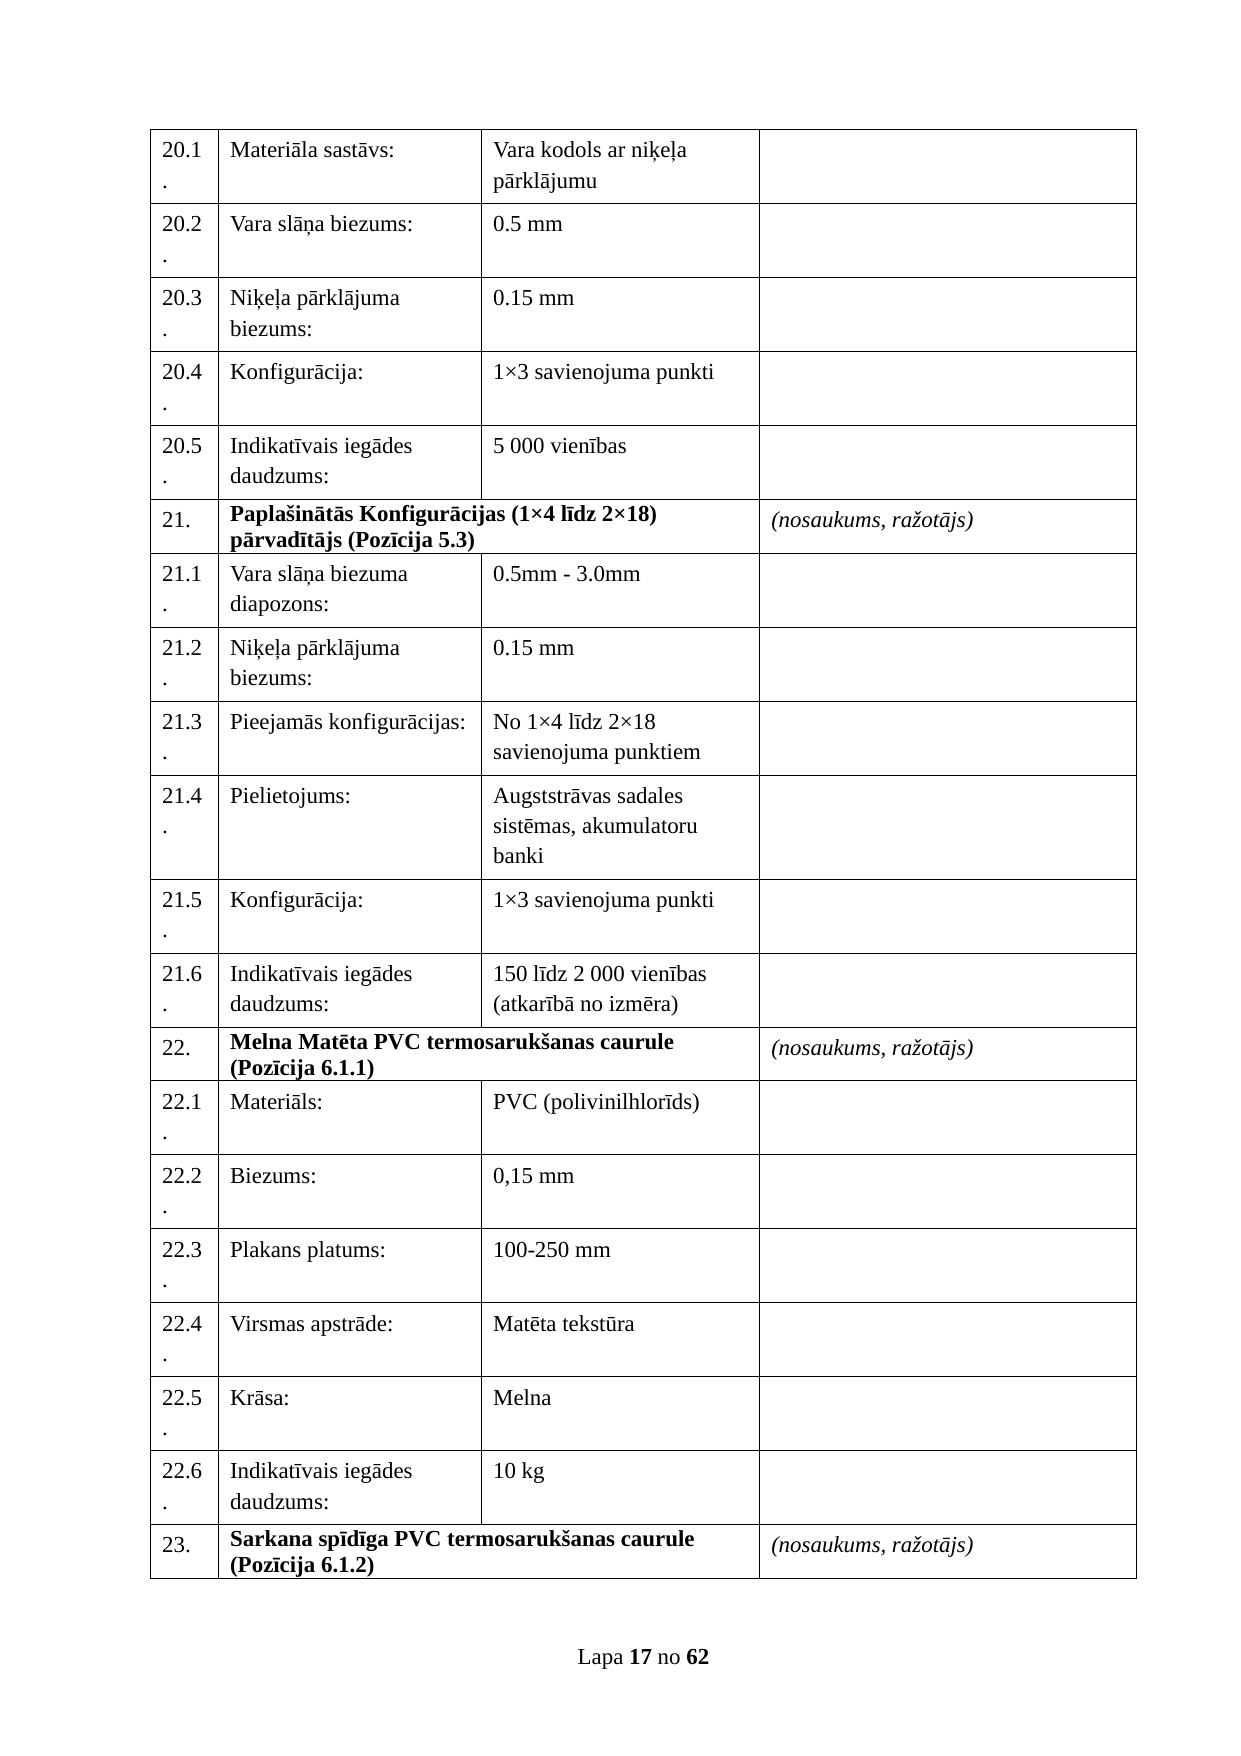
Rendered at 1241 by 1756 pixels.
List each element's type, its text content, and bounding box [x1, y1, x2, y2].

table_cell 5 000 vienības [482, 426, 759, 499]
table_cell Konfigurācija: [219, 352, 481, 425]
table_cell [760, 1155, 1136, 1228]
table_cell 20.5. [151, 426, 218, 499]
table_cell 100-250 mm [482, 1229, 759, 1302]
table_cell 1×3 savienojuma punkti [482, 352, 759, 425]
table_cell 22.2. [151, 1155, 218, 1228]
table_cell [760, 130, 1136, 203]
table_cell [760, 1081, 1136, 1154]
table_cell Materiāls: [219, 1081, 481, 1154]
table_cell Virsmas apstrāde: [219, 1303, 481, 1376]
table_cell Vara kodols ar niķeļa pārklājumu [482, 130, 759, 203]
table_cell [760, 426, 1136, 499]
table_cell 21.4. [151, 776, 218, 879]
table_cell 0.15 mm [482, 628, 759, 701]
table_cell 0.15 mm [482, 278, 759, 351]
table_cell 20.2. [151, 204, 218, 277]
table_cell [760, 776, 1136, 879]
table_cell Pieejamās konfigurācijas: [219, 702, 481, 774]
table_cell Matēta tekstūra [482, 1303, 759, 1376]
table_cell 21. [151, 500, 218, 553]
table_cell 23. [151, 1525, 218, 1578]
table_cell (nosaukums, ražotājs) [760, 1028, 1136, 1080]
table_cell [760, 1377, 1136, 1450]
table_cell 21.6. [151, 954, 218, 1027]
table_cell No 1×4 līdz 2×18 savienojuma punktiem [482, 702, 759, 774]
table_cell [760, 204, 1136, 277]
table_cell [760, 1229, 1136, 1302]
table_cell PVC (polivinilhlorīds) [482, 1081, 759, 1154]
table_cell Augststrāvas sadales sistēmas, akumulatoru banki [482, 776, 759, 879]
table_cell 150 līdz 2 000 vienības (atkarībā no izmēra) [482, 954, 759, 1027]
table_cell 0,15 mm [482, 1155, 759, 1228]
table_cell 22.4. [151, 1303, 218, 1376]
table_cell 20.4. [151, 352, 218, 425]
table_cell Pielietojums: [219, 776, 481, 879]
table_cell Niķeļa pārklājuma biezums: [219, 628, 481, 701]
table_cell Krāsa: [219, 1377, 481, 1450]
table_cell Indikatīvais iegādes daudzums: [219, 1451, 481, 1524]
table_cell [760, 954, 1136, 1027]
table_cell Biezums: [219, 1155, 481, 1228]
table_cell 22.1. [151, 1081, 218, 1154]
table_cell [760, 278, 1136, 351]
table_cell [760, 628, 1136, 701]
table_cell Konfigurācija: [219, 880, 481, 953]
table_cell [760, 1451, 1136, 1524]
table_cell [760, 554, 1136, 627]
table_cell 20.1. [151, 130, 218, 203]
table_cell 22.5. [151, 1377, 218, 1450]
table_cell 20.3. [151, 278, 218, 351]
table_cell Paplašinātās Konfigurācijas (1×4 līdz 2×18) pārvadītājs (Pozīcija 5.3) [219, 500, 759, 553]
table_cell [760, 702, 1136, 774]
table_cell 1×3 savienojuma punkti [482, 880, 759, 953]
table_cell (nosaukums, ražotājs) [760, 1525, 1136, 1578]
table_cell Vara slāņa biezums: [219, 204, 481, 277]
table_cell Sarkana spīdīga PVC termosarukšanas caurule (Pozīcija 6.1.2) [219, 1525, 759, 1578]
table_cell Melna Matēta PVC termosarukšanas caurule (Pozīcija 6.1.1) [219, 1028, 759, 1080]
table_cell 22. [151, 1028, 218, 1080]
table_cell Melna [482, 1377, 759, 1450]
table_cell Niķeļa pārklājuma biezums: [219, 278, 481, 351]
table_cell 21.2. [151, 628, 218, 701]
table_cell 0.5 mm [482, 204, 759, 277]
table_cell 0.5mm - 3.0mm [482, 554, 759, 627]
table_cell Indikatīvais iegādes daudzums: [219, 954, 481, 1027]
table_cell [760, 880, 1136, 953]
table_cell Materiāla sastāvs: [219, 130, 481, 203]
table_cell Plakans platums: [219, 1229, 481, 1302]
table_cell [760, 1303, 1136, 1376]
table_cell [760, 352, 1136, 425]
table_cell Indikatīvais iegādes daudzums: [219, 426, 481, 499]
table_cell 22.3. [151, 1229, 218, 1302]
table_cell Vara slāņa biezuma diapozons: [219, 554, 481, 627]
table_cell 21.5. [151, 880, 218, 953]
table_cell 10 kg [482, 1451, 759, 1524]
table_cell 21.1. [151, 554, 218, 627]
table_cell 21.3. [151, 702, 218, 774]
table_cell (nosaukums, ražotājs) [760, 500, 1136, 553]
table_cell 22.6. [151, 1451, 218, 1524]
